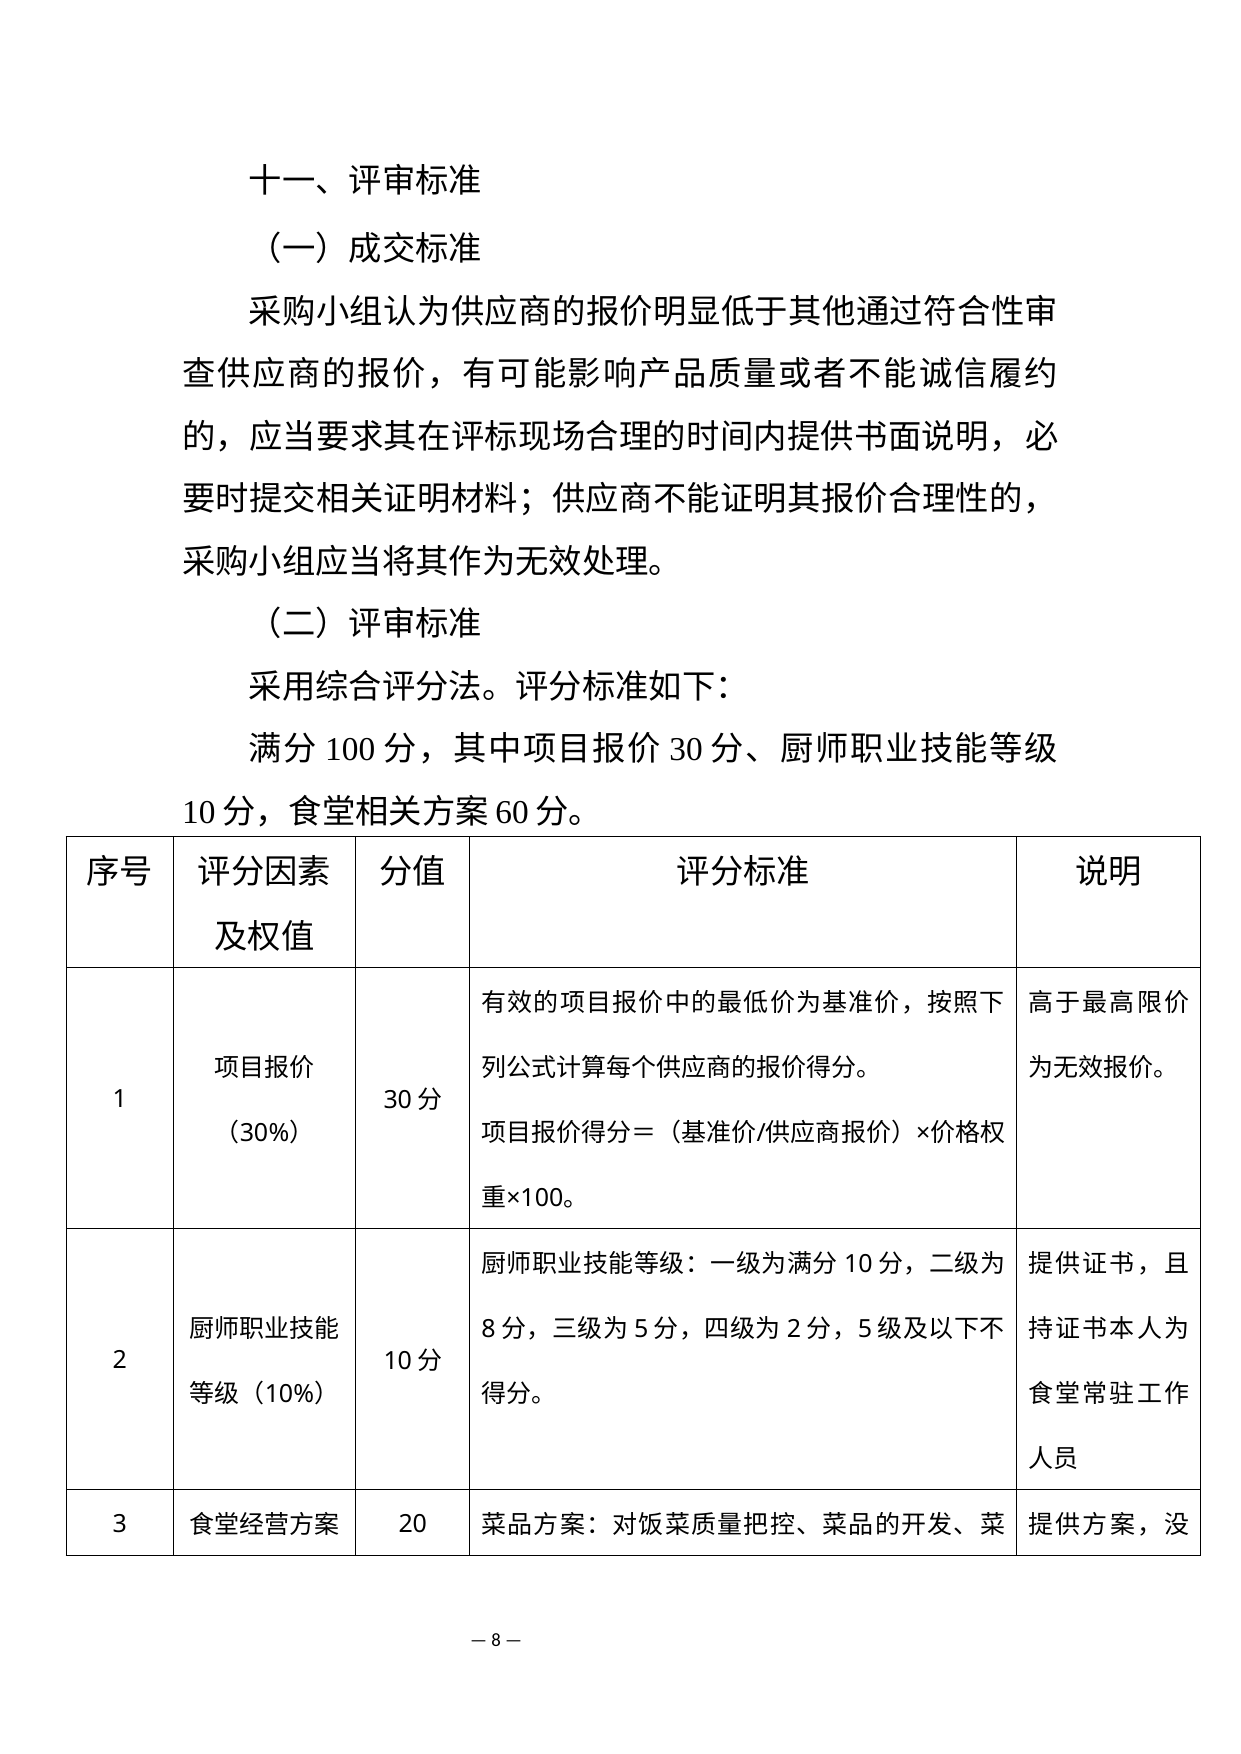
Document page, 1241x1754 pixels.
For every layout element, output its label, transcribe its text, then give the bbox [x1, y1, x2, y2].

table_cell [470, 1490, 1016, 1555]
text 采用综合评分法。评分标准如下： [182, 648, 1058, 711]
table_cell 高于最高限价为无效报价。 [1017, 968, 1200, 1228]
table_cell 2 [67, 1229, 173, 1489]
table_cell 提供方案，没有方案不得分。 [1017, 1490, 1200, 1555]
table_cell 20 [356, 1490, 469, 1555]
text 采购小组认为供应商的报价明显低于其他通过符合性审查供应商的报价，有可能影响产品质量或者不能诚信履约的，应当要求其在评标现场合理的时间内提供书面说明，必要时提交相关证明材料；供应商不能证明其报价合理性的，采购小组应当将其作为无效处理。 [182, 273, 1058, 586]
table_cell 有效的项目报价中的最低价为基准价，按照下列公式计算每个供应商的报价得分。 项目报价得分＝（基准价/供应商报价）×价格权重×100。 [470, 968, 1016, 1228]
table_cell 10分 [356, 1229, 469, 1489]
subtitle 十一、评审标准 [182, 146, 1058, 211]
text （一）成交标准 [182, 211, 1058, 273]
table_header 评分标准 [470, 837, 1016, 967]
table_cell 项目报价（30%） [174, 968, 355, 1228]
table_header 序号 [67, 837, 173, 967]
text 满分100分，其中项目报价30分、厨师职业技能等级10分，食堂相关方案60分。 [182, 711, 1058, 836]
table_cell 厨师职业技能等级：一级为满分10分，二级为8分，三级为5分，四级为2分，5级及以下不得分。 [470, 1229, 1016, 1489]
table_cell 提供证书，且持证书本人为食堂常驻工作人员 [1017, 1229, 1200, 1489]
table_cell 厨师职业技能等级（10%） [174, 1229, 355, 1489]
table_header 分值 [356, 837, 469, 967]
table_header 说明 [1017, 837, 1200, 967]
table_cell 1 [67, 968, 173, 1228]
text （二）评审标准 [182, 586, 1058, 648]
table_cell 3 [67, 1490, 173, 1555]
table_header 评分因素及权值 [174, 837, 355, 967]
table_cell 30分 [356, 968, 469, 1228]
table_cell 食堂经营方案（20%） [174, 1490, 355, 1555]
